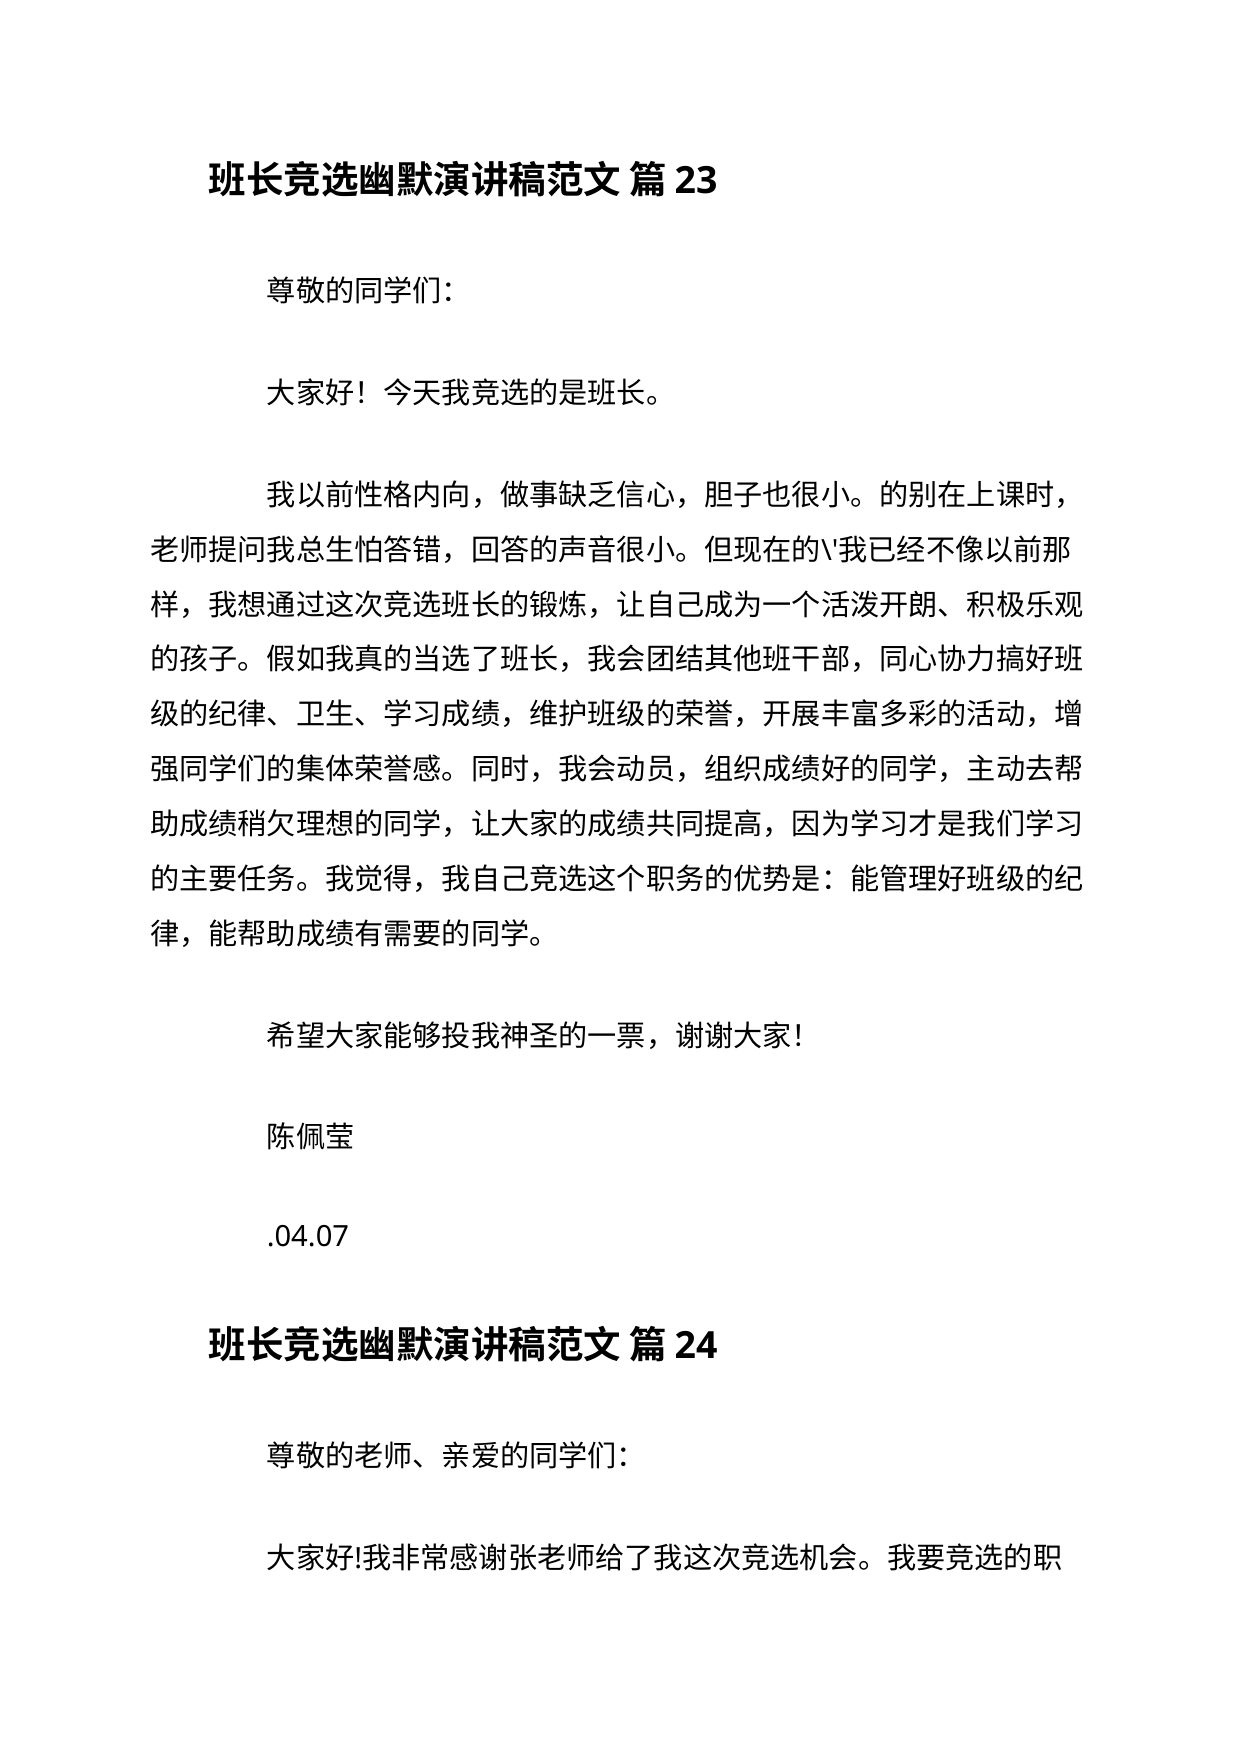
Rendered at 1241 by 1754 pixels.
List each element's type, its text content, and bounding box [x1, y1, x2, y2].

text 班长竞选幽默演讲稿范文 篇24 [150, 1315, 1090, 1369]
text .04.07 [150, 1216, 1090, 1255]
text 尊敬的老师、亲爱的同学们： [150, 1433, 1090, 1475]
text 尊敬的同学们： [150, 268, 1090, 310]
text 陈佩莹 [150, 1114, 1090, 1156]
text 希望大家能够投我神圣的一票，谢谢大家！ [150, 1012, 1090, 1054]
text 班长竞选幽默演讲稿范文 篇23 [150, 150, 1090, 204]
text 我以前性格内向，做事缺乏信心，胆子也很小。的别在上课时，老师提问我总生怕答错，回答的声音很小。但现在的\'我已经不像以前那样，我想通过这次竞选班长的锻炼，让自己成为一个活泼开朗、积极乐观的孩子。假如我真的当选了班长，我会团结其他班干部，同心协力搞好班级的纪律、卫生、学习成绩，维护班级的荣誉，开展丰富多彩的活动，增强同学们的集体荣誉感。同时，我会动员，组织成绩好的同学，主动去帮助成绩稍欠理想的同学，让大家的成绩共同提高，因为学习才是我们学习的主要任务。我觉得，我自己竞选这个职务的优势是：能管理好班级的纪律，能帮助成绩有需要的同学。 [150, 471, 1090, 953]
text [150, 1534, 1090, 1577]
text 大家好！今天我竞选的是班长。 [150, 369, 1090, 412]
